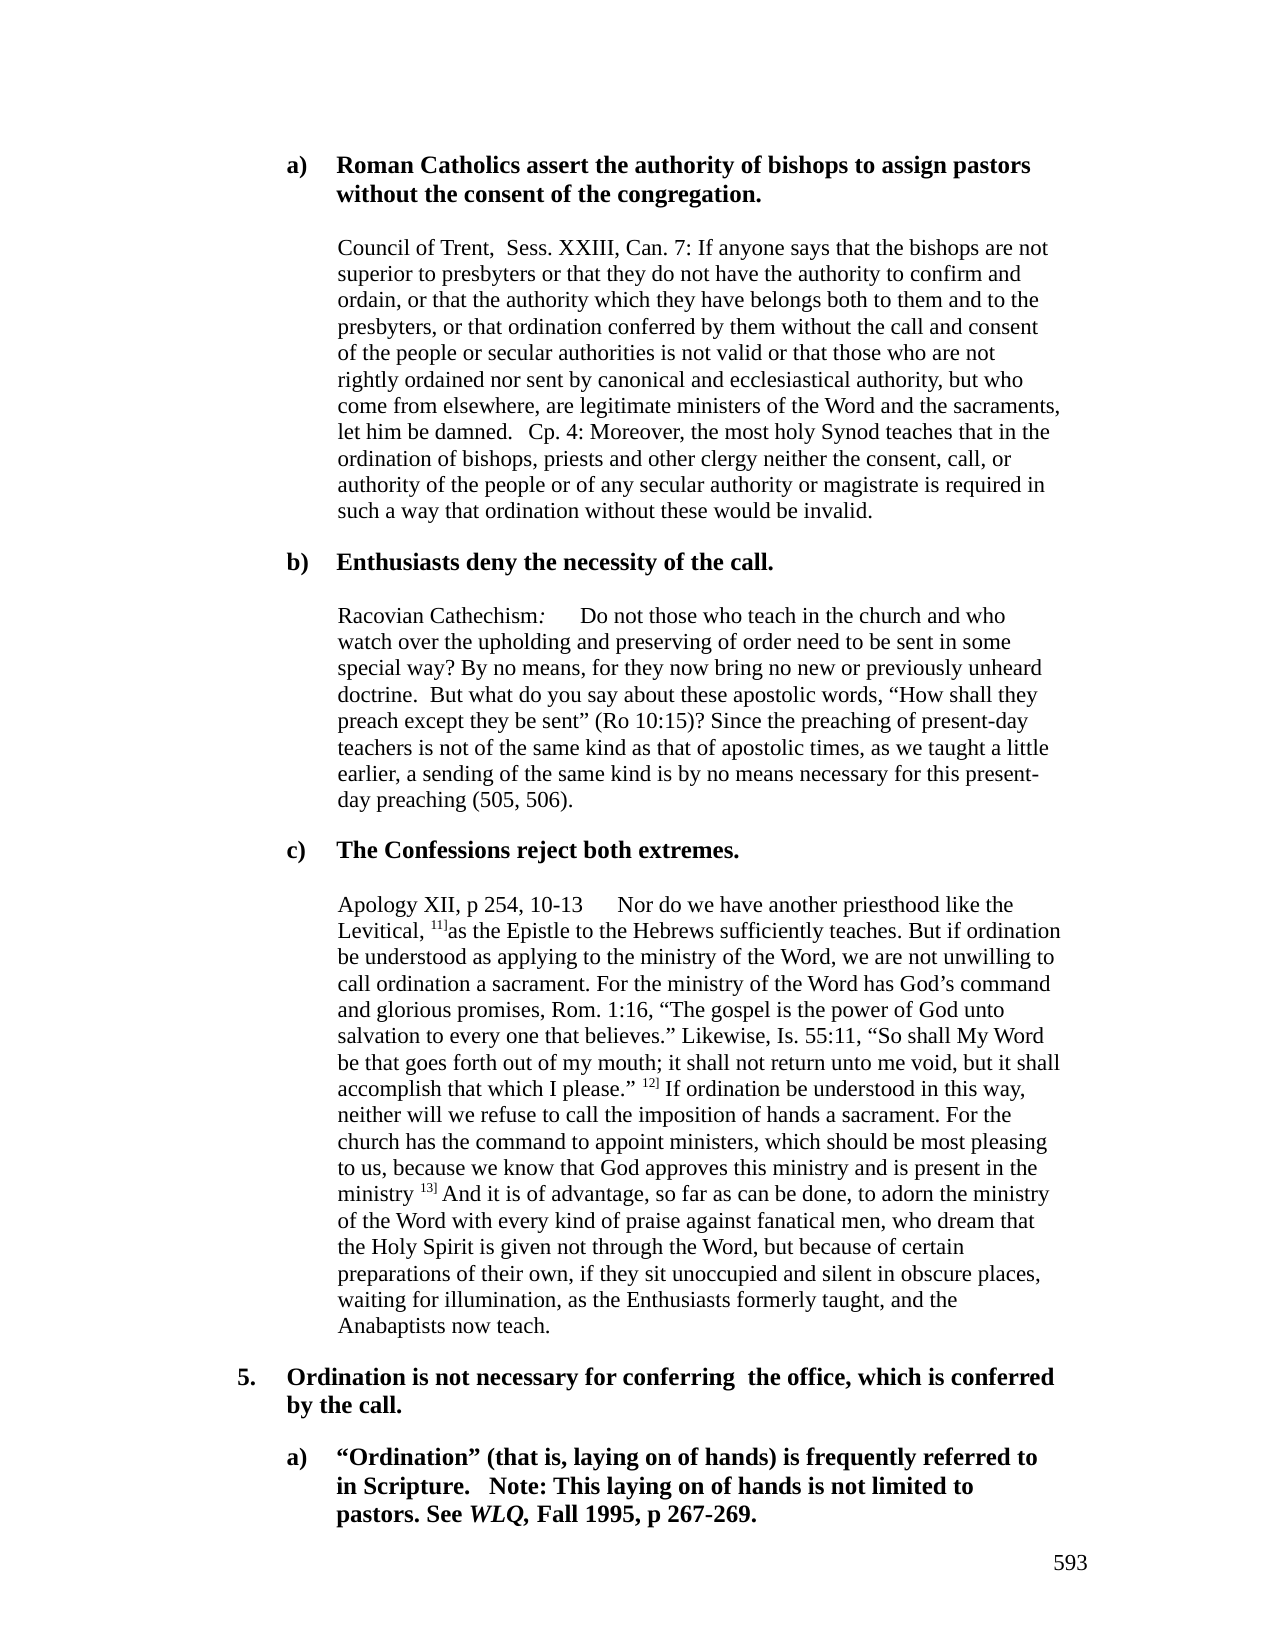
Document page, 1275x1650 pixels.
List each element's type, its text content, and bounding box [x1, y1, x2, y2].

text Apology XII, p 254, 10-13 Nor do we have another priesthood like the Levitical, 11]as the Epistle to the Hebrews sufficiently teaches. But if ordination be understood as applying to the ministry of the Word, we are not unwilling to call ordination a sacrament. For the ministry of the Word has God’s command and glorious promises, Rom. 1:16, “The gospel is the power of God unto salvation to every one that believes.” Likewise, Is. 55:11, “So shall My Word be that goes forth out of my mouth; it shall not return unto me void, but it shall accomplish that which I please.” 12] If ordination be understood in this way, neither will we refuse to call the imposition of hands a sacrament. For the church has the command to appoint ministers, which should be most pleasing to us, because we know that God approves this ministry and is present in the ministry 13] And it is of advantage, so far as can be done, to adorn the ministry of the Word with every kind of praise against fanatical men, who dream that the Holy Spirit is given not through the Word, but because of certain preparations of their own, if they sit unoccupied and silent in obscure places, waiting for illumination, as the Enthusiasts formerly taught, and the Anabaptists now teach. [337, 891, 1062, 1339]
subtitle a) “Ordination” (that is, laying on of hands) is frequently referred to in Scripture. Note: This laying on of hands is not limited to pastors. See WLQ, Fall 1995, p 267-269. [286, 1442, 1062, 1528]
subtitle a) Roman Catholics assert the authority of bishops to assign pastors without the consent of the congregation. [286, 150, 1062, 207]
text Racovian Cathechism: Do not those who teach in the church and who watch over the upholding and preserving of order need to be sent in some special way? By no means, for they now bring no new or previously unheard doctrine. But what do you say about these apostolic words, “How shall they preach except they be sent” (Ro 10:15)? Since the preaching of present-day teachers is not of the same kind as that of apostolic times, as we taught a little earlier, a sending of the same kind is by no means necessary for this present-day preaching (505, 506). [337, 602, 1062, 813]
subtitle c) The Confessions reject both extremes. [286, 836, 1062, 864]
subtitle b) Enthusiasts deny the necessity of the call. [286, 547, 1062, 575]
text Council of Trent, Sess. XXIII, Can. 7: If anyone says that the bishops are not superior to presbyters or that they do not have the authority to confirm and ordain, or that the authority which they have belongs both to them and to the presbyters, or that ordination conferred by them without the call and consent of the people or secular authorities is not valid or that those who are not rightly ordained nor sent by canonical and ecclesiastical authority, but who come from elsewhere, are legitimate ministers of the Word and the sacraments, let him be damned. Cp. 4: Moreover, the most holy Synod teaches that in the ordination of bishops, priests and other clergy neither the consent, call, or authority of the people or of any secular authority or magistrate is required in such a way that ordination without these would be invalid. [337, 234, 1062, 524]
subtitle 5. Ordination is not necessary for conferring the office, which is conferred by the call. [237, 1362, 1062, 1419]
